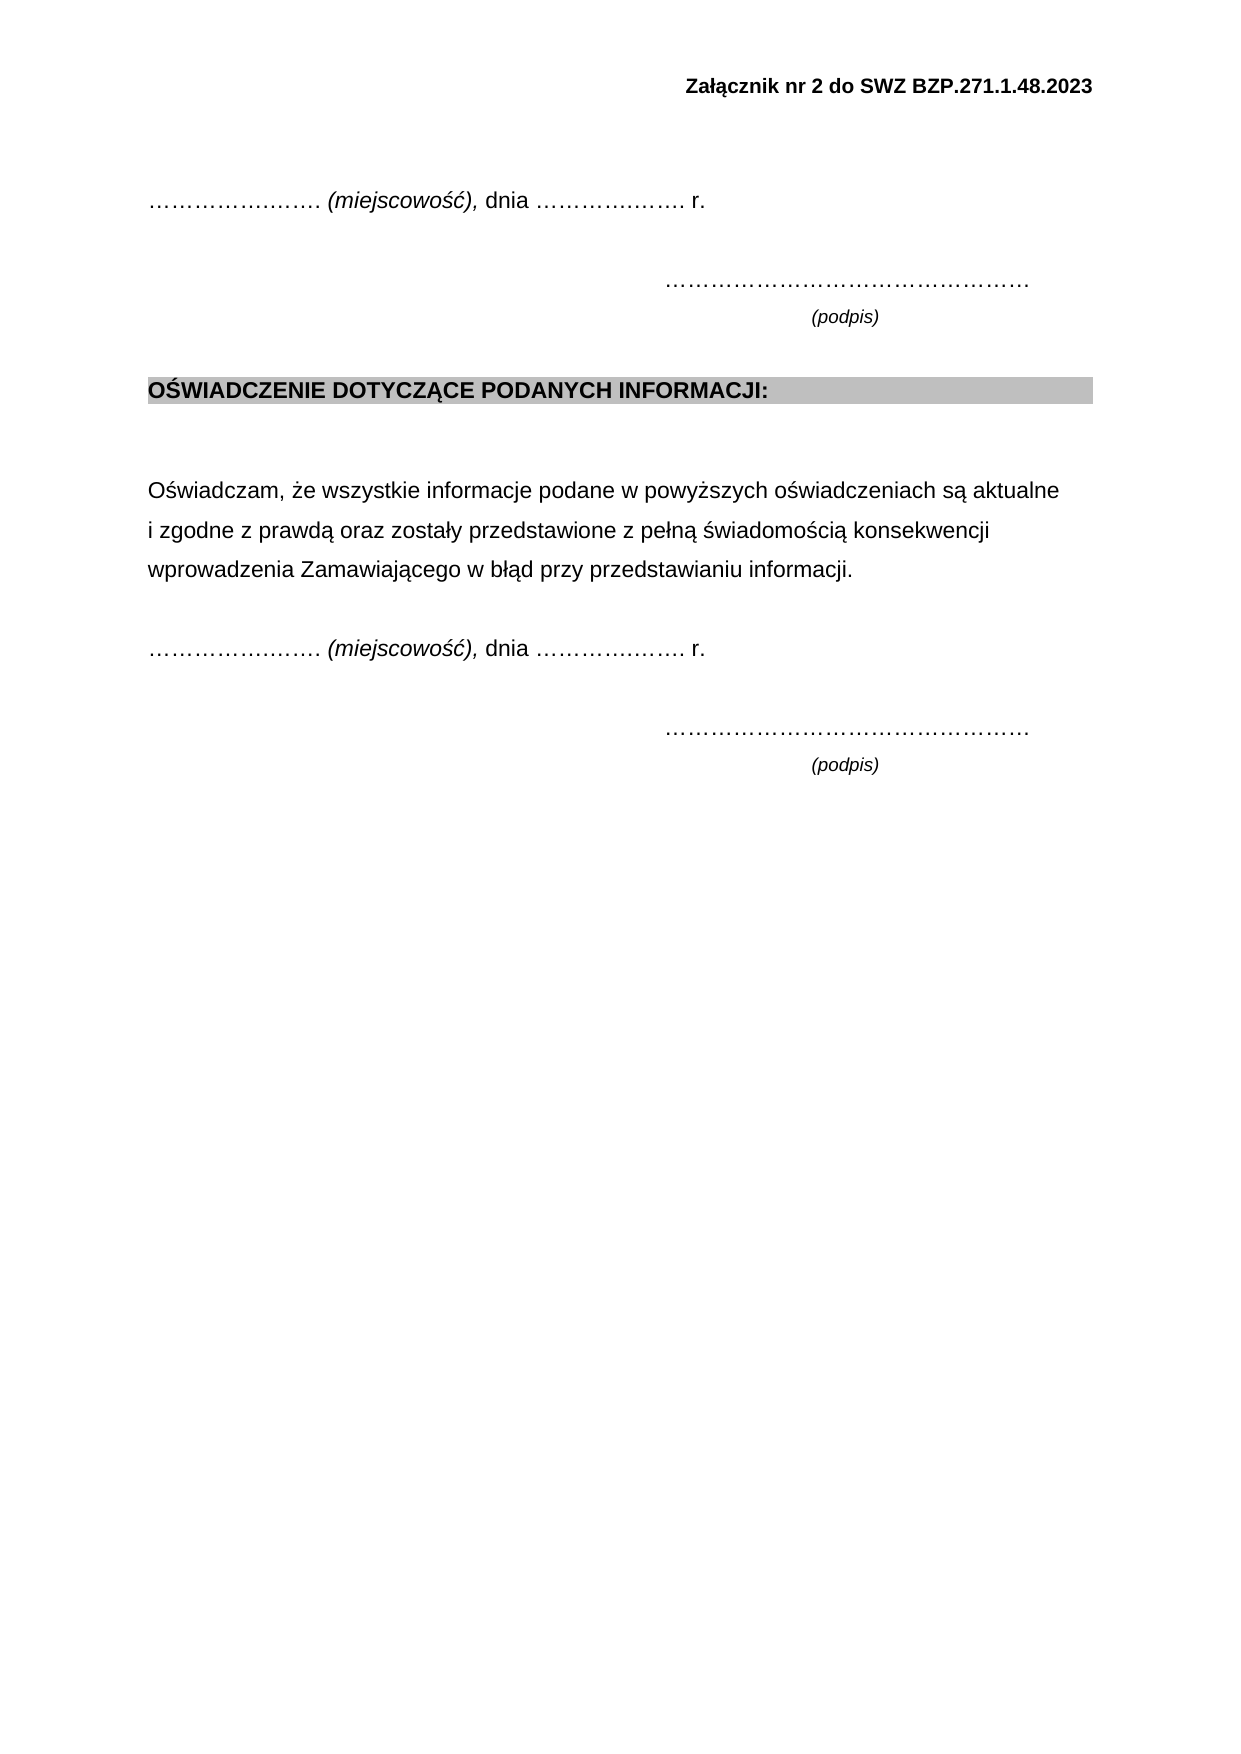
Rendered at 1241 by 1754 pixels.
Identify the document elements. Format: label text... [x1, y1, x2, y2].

text (podpis) [738, 753, 1093, 775]
text ………………………………………… [148, 714, 1093, 740]
text Oświadczam, że wszystkie informacje podane w powyższych oświadczeniach są aktualne i zgodne z prawdą oraz zostały przedstawione z pełną świadomością konsekwencji wprowadzenia Zamawiającego w błąd przy przedstawianiu informacji. [148, 477, 1093, 582]
text OŚWIADCZENIE DOTYCZĄCE PODANYCH INFORMACJI: [148, 377, 1093, 404]
text ………………………………………… [148, 266, 1093, 292]
text …………….……. (miejscowość), dnia ………….……. r. [148, 635, 1093, 661]
text …………….……. (miejscowość), dnia ………….……. r. [148, 187, 1093, 213]
text (podpis) [738, 306, 1093, 327]
